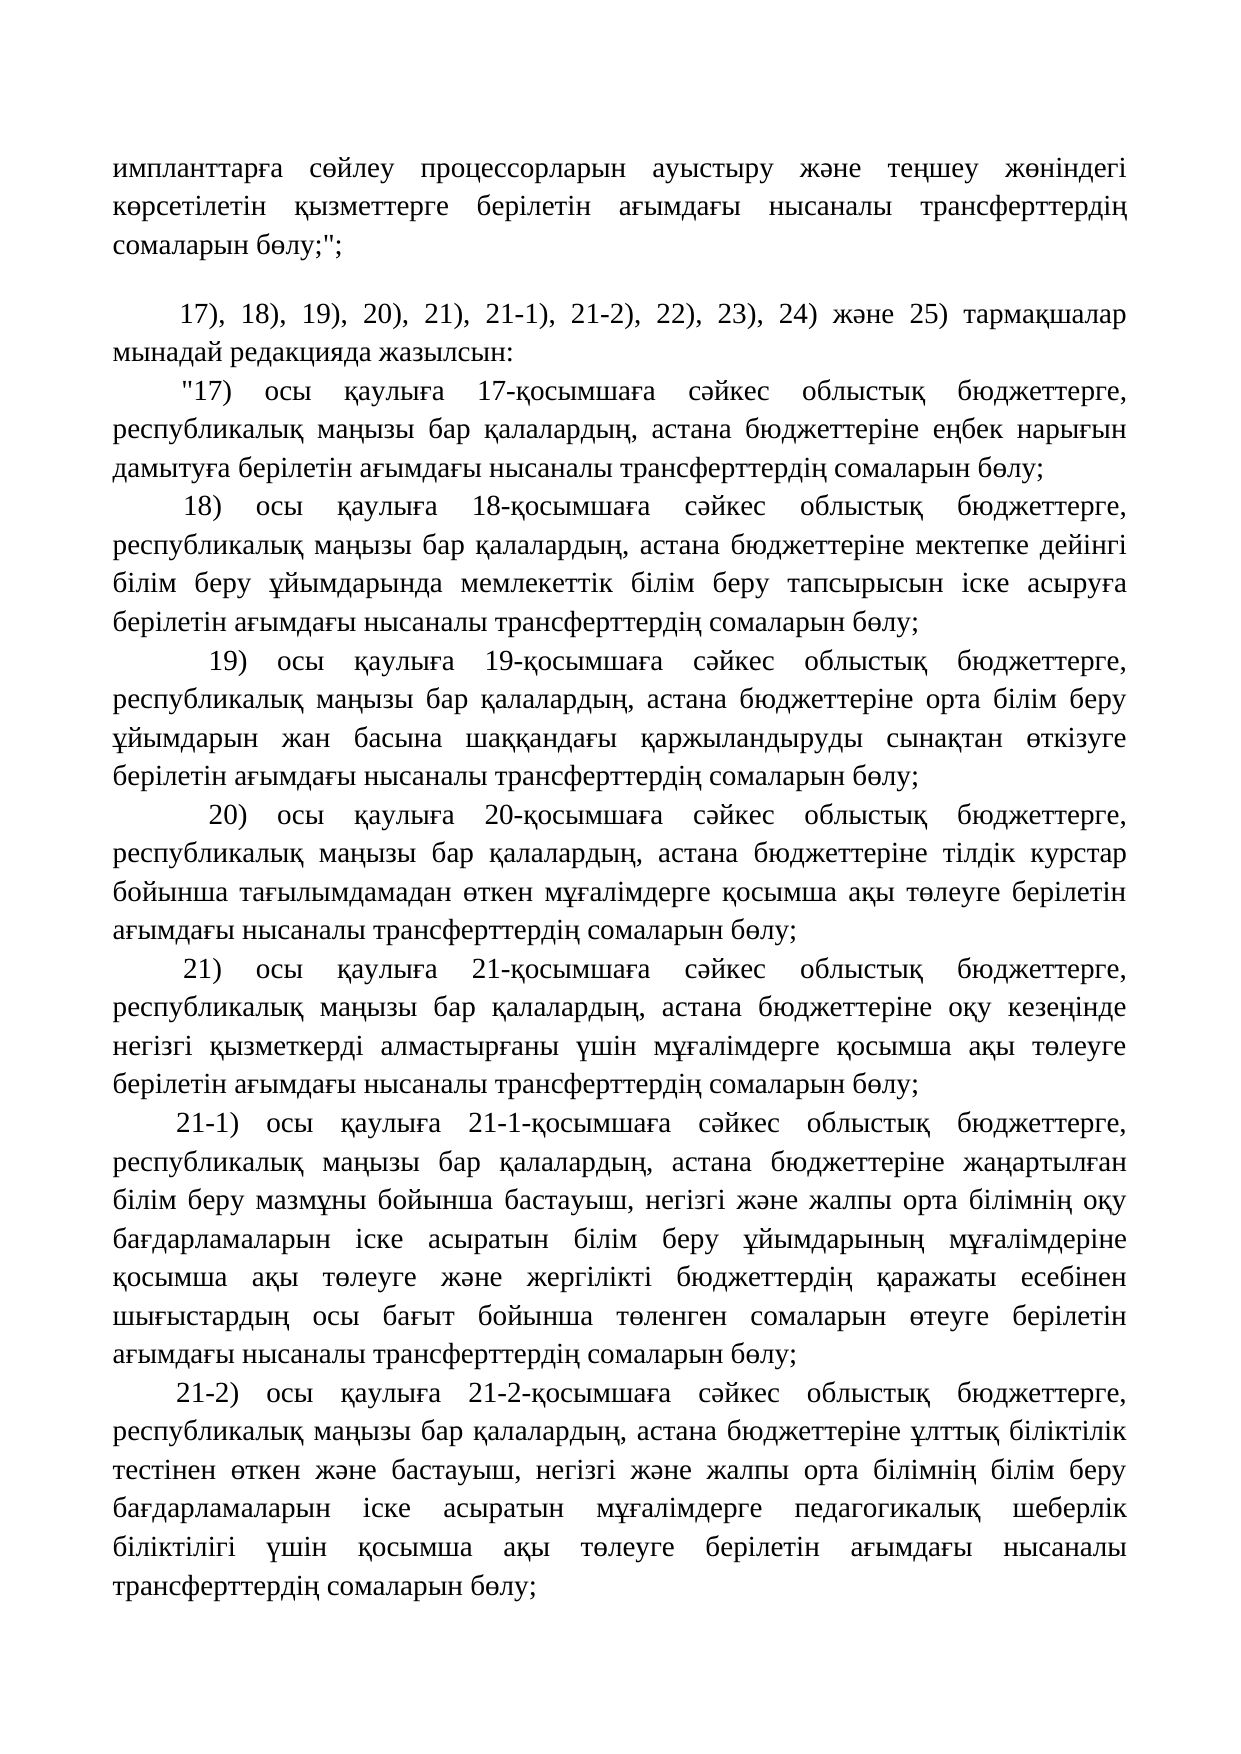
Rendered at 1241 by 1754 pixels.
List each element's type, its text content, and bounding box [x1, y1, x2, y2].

text 19) осы қаулыға 19-қосымшаға сәйкес облыстық бюджеттерге, республикалық маңызы бар қалалардың, астана бюджеттеріне орта білім беру ұйымдарын жан басына шаққандағы қаржыландыруды сынақтан өткізуге берілетін ағымдағы нысаналы трансферттердің сомаларын бөлу; [112, 643, 1128, 792]
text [112, 150, 1128, 261]
text 21-1) осы қаулыға 21-1-қосымшаға сәйкес облыстық бюджеттерге, республикалық маңызы бар қалалардың, астана бюджеттеріне жаңартылған білім беру мазмұны бойынша бастауыш, негізгі және жалпы орта білімнің оқу бағдарламаларын іске асыратын білім беру ұйымдарының мұғалімдеріне қосымша ақы төлеуге және жергілікті бюджеттердің қаражаты есебінен шығыстардың осы бағыт бойынша төленген сомаларын өтеуге берілетін ағымдағы нысаналы трансферттердің сомаларын бөлу; [112, 1105, 1128, 1370]
text 21) осы қаулыға 21-қосымшаға сәйкес облыстық бюджеттерге, республикалық маңызы бар қалалардың, астана бюджеттеріне оқу кезеңінде негізгі қызметкерді алмастырғаны үшін мұғалімдерге қосымша ақы төлеуге берілетін ағымдағы нысаналы трансферттердің сомаларын бөлу; [112, 951, 1128, 1100]
text 18) осы қаулыға 18-қосымшаға сәйкес облыстық бюджеттерге, республикалық маңызы бар қалалардың, астана бюджеттеріне мектепке дейінгі білім беру ұйымдарында мемлекеттік білім беру тапсырысын іске асыруға берілетін ағымдағы нысаналы трансферттердің сомаларын бөлу; [112, 488, 1128, 638]
text "17) осы қаулыға 17-қосымшаға сәйкес облыстық бюджеттерге, республикалық маңызы бар қалалардың, астана бюджеттеріне еңбек нарығын дамытуға берілетін ағымдағы нысаналы трансферттердің сомаларын бөлу; [112, 373, 1128, 483]
text 21-2) осы қаулыға 21-2-қосымшаға сәйкес облыстық бюджеттерге, республикалық маңызы бар қалалардың, астана бюджеттеріне ұлттық біліктілік тестінен өткен және бастауыш, негізгі және жалпы орта білімнің білім беру бағдарламаларын іске асыратын мұғалімдерге педагогикалық шеберлік біліктілігі үшін қосымша ақы төлеуге берілетін ағымдағы нысаналы трансферттердің сомаларын бөлу; [112, 1375, 1128, 1601]
text 17), 18), 19), 20), 21), 21-1), 21-2), 22), 23), 24) және 25) тармақшалар мынадай редакцияда жазылсын: [112, 296, 1128, 368]
text 20) осы қаулыға 20-қосымшаға сәйкес облыстық бюджеттерге, республикалық маңызы бар қалалардың, астана бюджеттеріне тілдік курстар бойынша тағылымдамадан өткен мұғалімдерге қосымша ақы төлеуге берілетін ағымдағы нысаналы трансферттердің сомаларын бөлу; [112, 797, 1128, 946]
